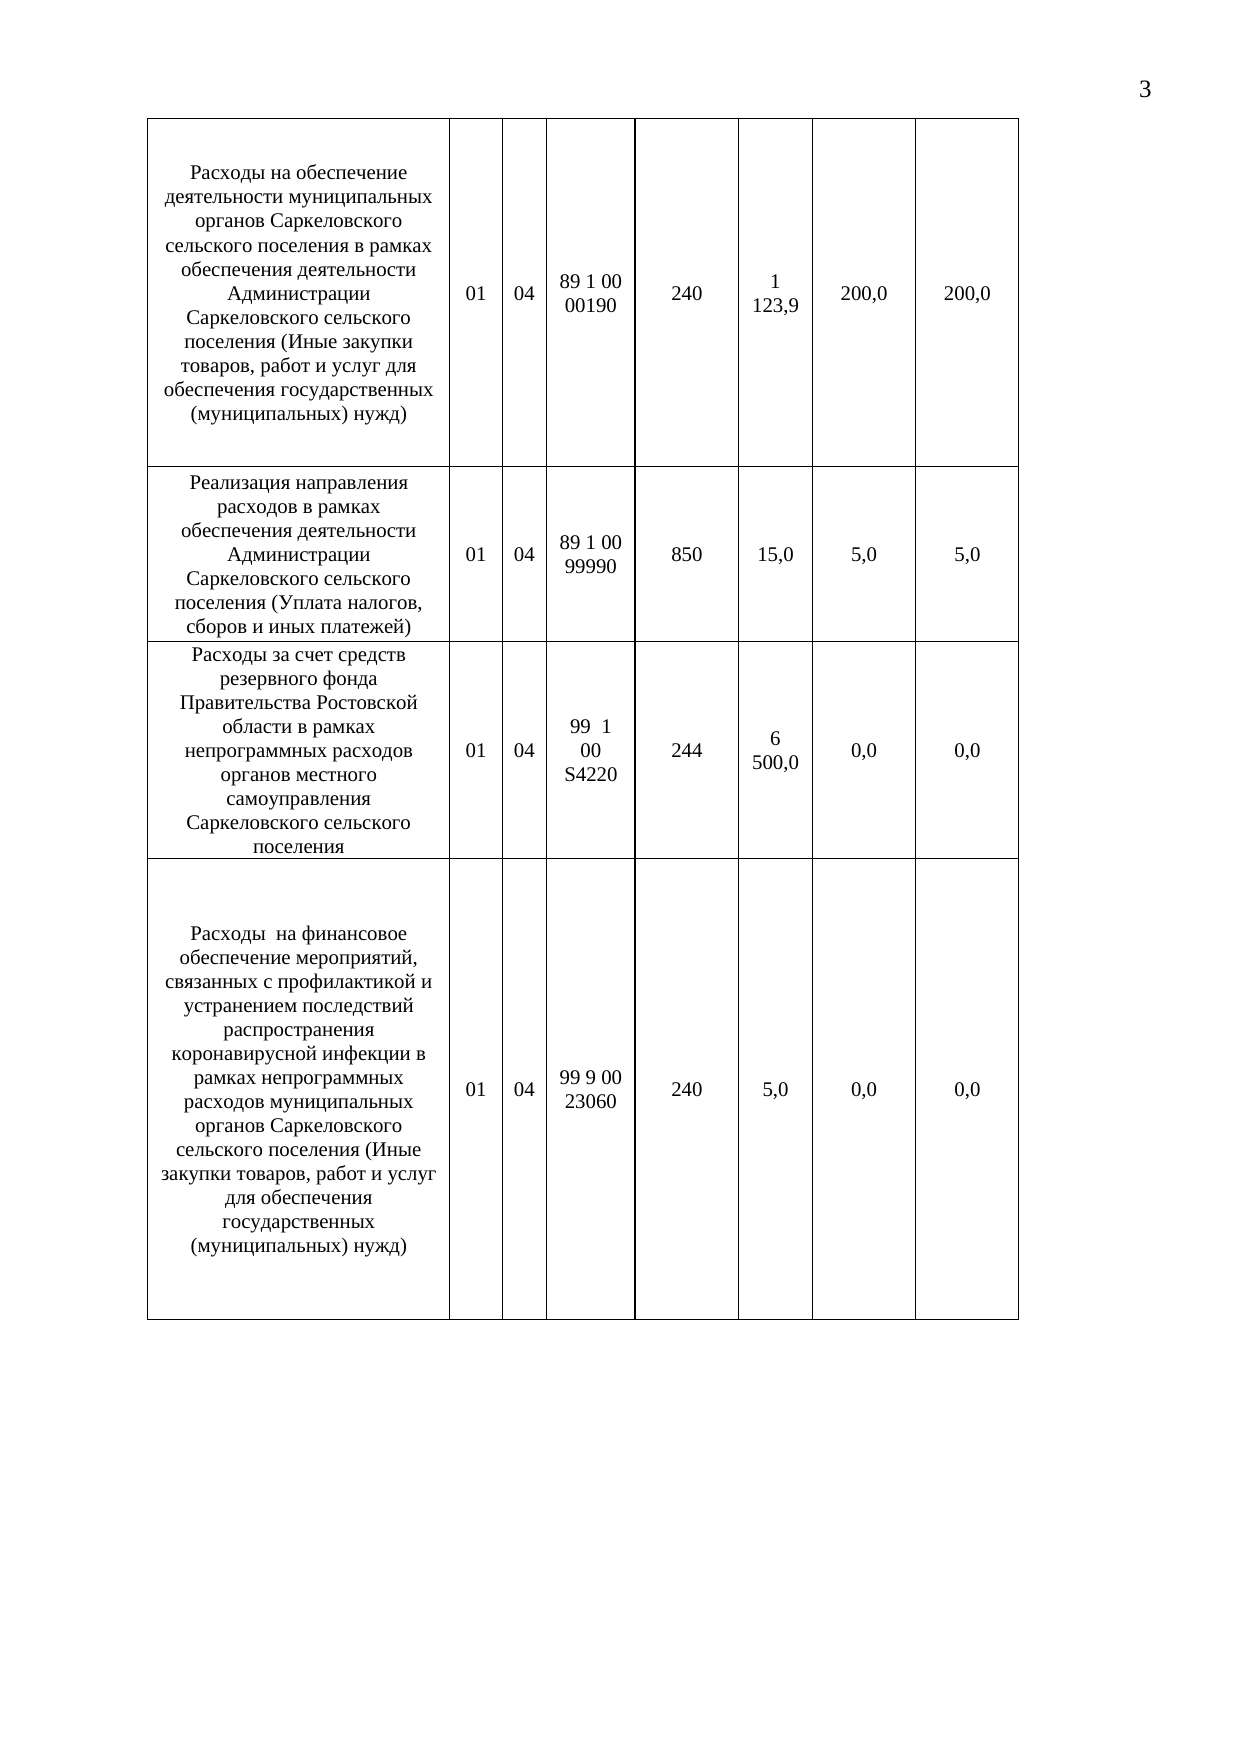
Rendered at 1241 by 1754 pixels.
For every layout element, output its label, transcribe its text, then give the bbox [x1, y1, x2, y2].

table_cell 99 9 00 23060 [547, 859, 634, 1319]
table_cell Расходы за счет средств резервного фонда Правительства Ростовской области в рамках непрограммных расходов органов местного самоуправления Саркеловского сельского поселения [148, 642, 449, 858]
table_cell 01 [450, 467, 502, 641]
table_cell 240 [636, 859, 738, 1319]
table_cell 15,0 [739, 467, 812, 641]
table_cell 04 [503, 467, 546, 641]
table_cell 89 1 00 00190 [547, 119, 634, 466]
table_cell 01 [450, 119, 502, 466]
table_cell 0,0 [813, 642, 915, 858]
table_cell 200,0 [813, 119, 915, 466]
table_cell 04 [503, 642, 546, 858]
table_cell 1 123,9 [739, 119, 812, 466]
table_cell 04 [503, 859, 546, 1319]
table_cell 5,0 [813, 467, 915, 641]
table_cell 0,0 [916, 642, 1018, 858]
table_cell 244 [636, 642, 738, 858]
table_cell 5,0 [916, 467, 1018, 641]
table_cell Расходы на обеспечение деятельности муниципальных органов Саркеловского сельского поселения в рамках обеспечения деятельности Администрации Саркеловского сельского поселения (Иные закупки товаров, работ и услуг для обеспечения государственных (муниципальных) нужд) [148, 119, 449, 466]
table_cell 200,0 [916, 119, 1018, 466]
table_cell 850 [636, 467, 738, 641]
table_cell Реализация направления расходов в рамках обеспечения деятельности Администрации Саркеловского сельского поселения (Уплата налогов, сборов и иных платежей) [148, 467, 449, 641]
table_cell 0,0 [916, 859, 1018, 1319]
table_cell 0,0 [813, 859, 915, 1319]
table_cell 01 [450, 642, 502, 858]
table_cell 240 [636, 119, 738, 466]
table_cell 5,0 [739, 859, 812, 1319]
table_cell 6 500,0 [739, 642, 812, 858]
table_cell 99 1 00 S4220 [547, 642, 634, 858]
table_cell Расходы на финансовое обеспечение мероприятий, связанных с профилактикой и устранением последствий распространения коронавирусной инфекции в рамках непрограммных расходов муниципальных органов Саркеловского сельского поселения (Иные закупки товаров, работ и услуг для обеспечения государственных (муниципальных) нужд) [148, 859, 449, 1319]
table_cell 04 [503, 119, 546, 466]
table_cell 01 [450, 859, 502, 1319]
table_cell 89 1 00 99990 [547, 467, 634, 641]
